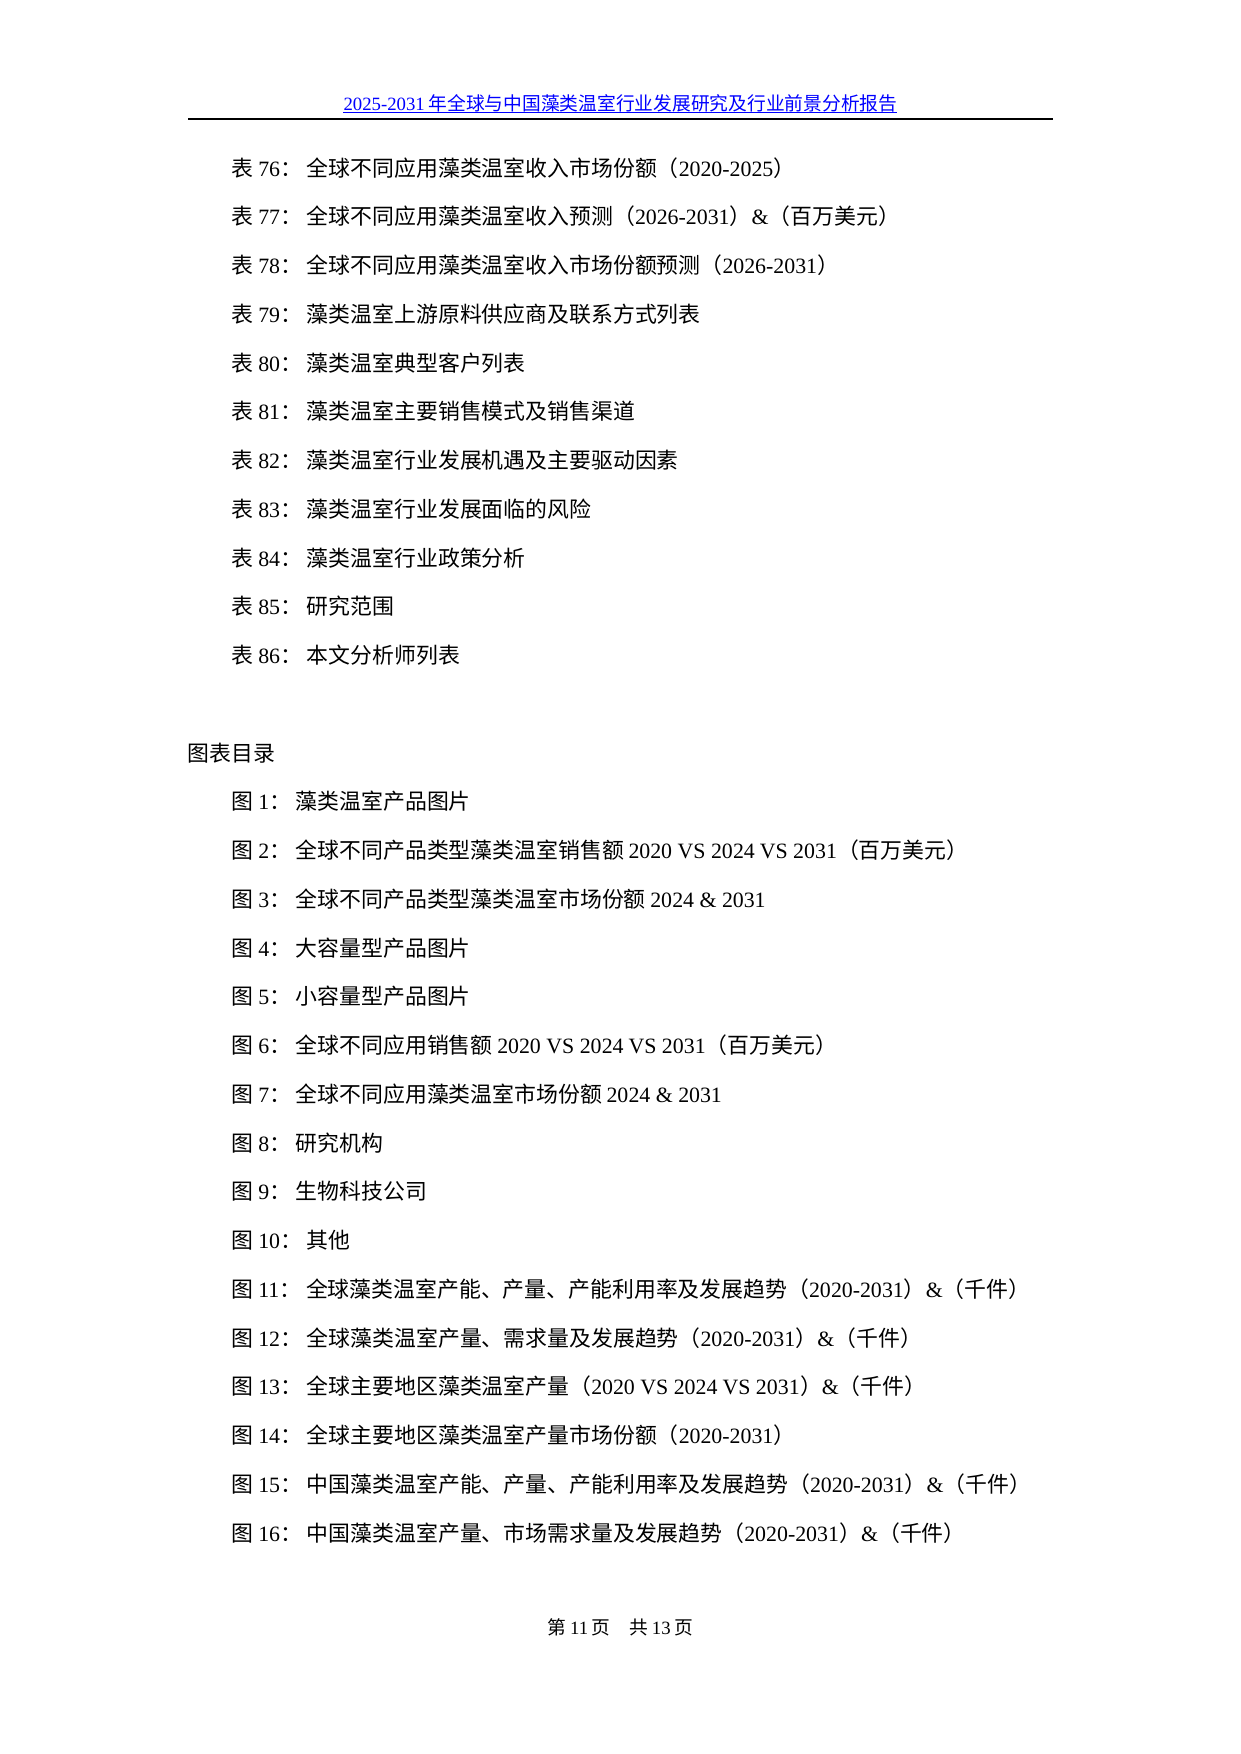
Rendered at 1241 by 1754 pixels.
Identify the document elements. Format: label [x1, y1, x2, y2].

text [187, 150, 1053, 1548]
